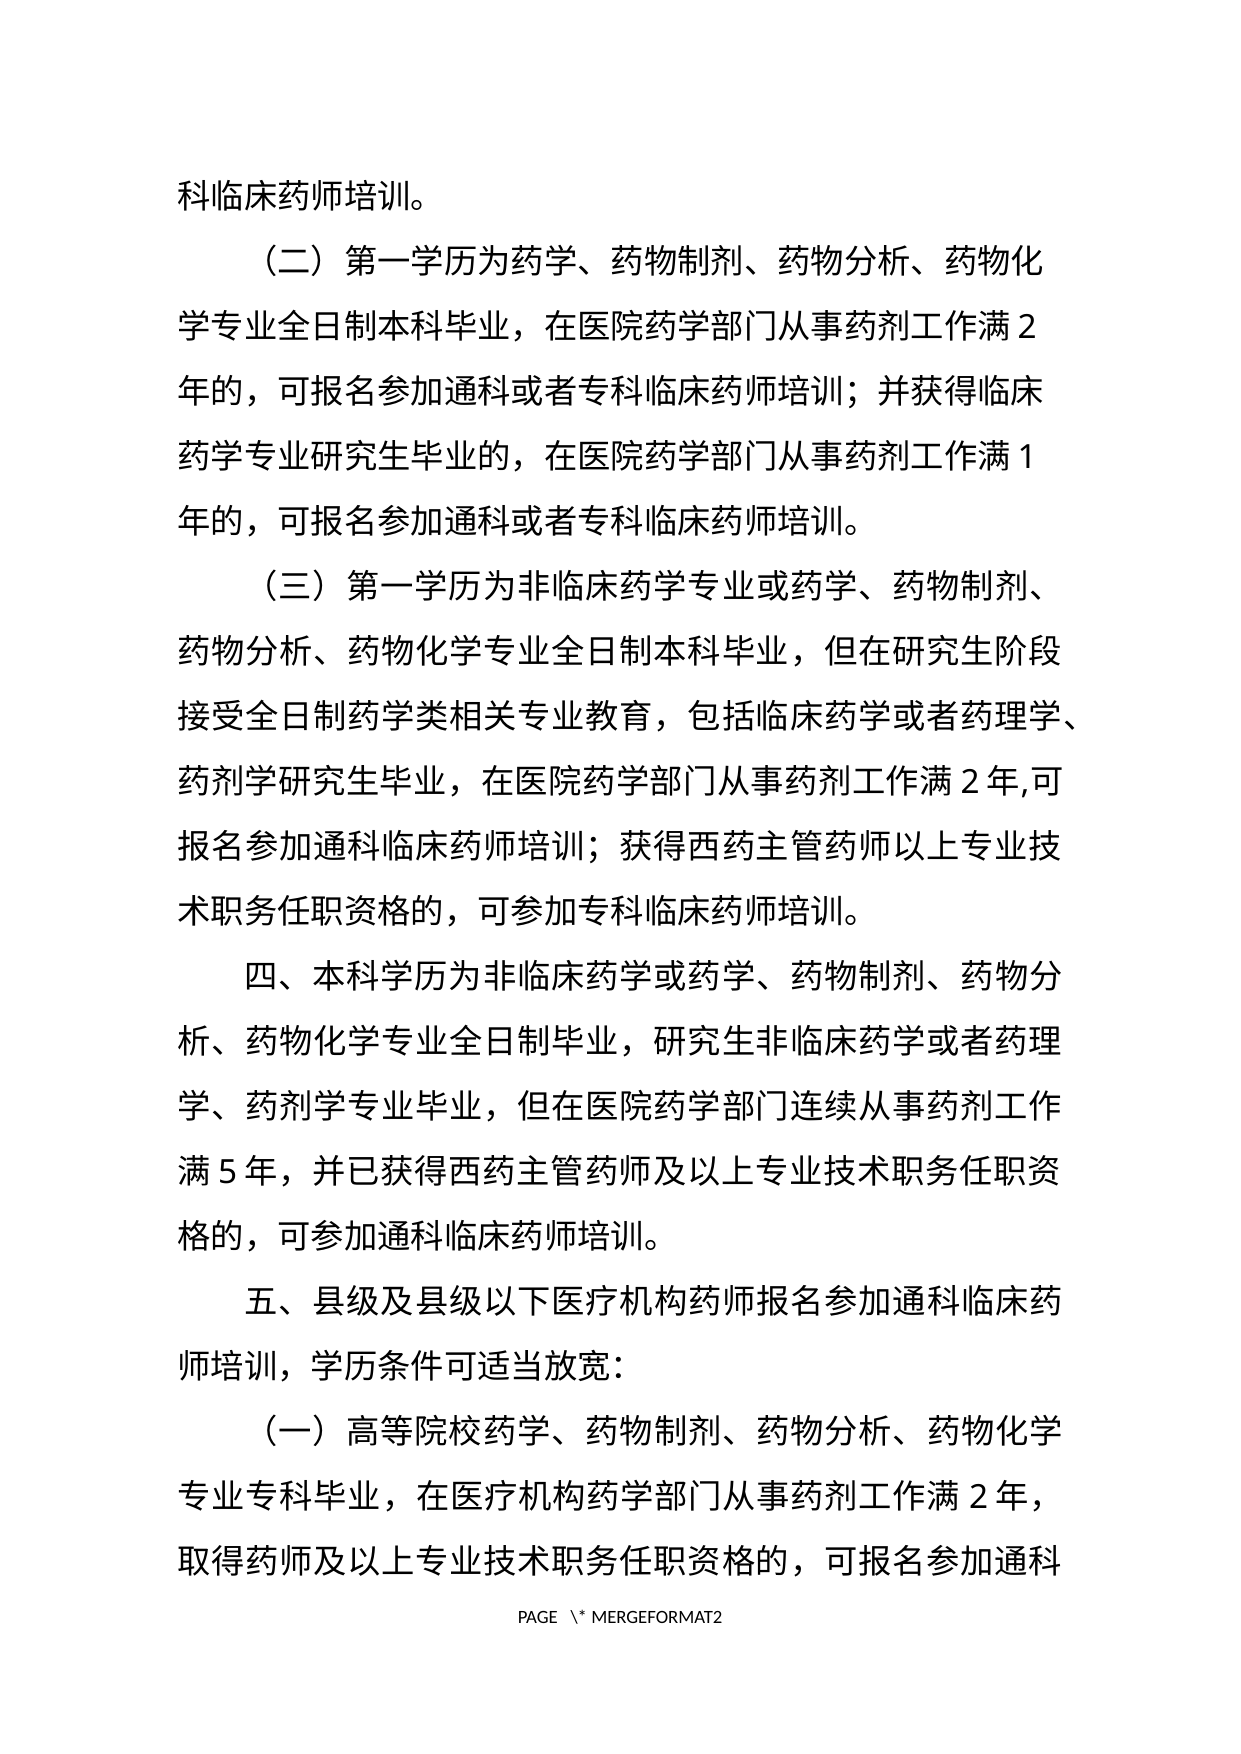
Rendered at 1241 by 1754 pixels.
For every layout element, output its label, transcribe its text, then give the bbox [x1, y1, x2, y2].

text （二）第一学历为药学、药物制剂、药物分析、药物化学专业全日制本科毕业，在医院药学部门从事药剂工作满2年的，可报名参加通科或者专科临床药师培训；并获得临床药学专业研究生毕业的，在医院药学部门从事药剂工作满1年的，可报名参加通科或者专科临床药师培训。 [177, 227, 1063, 552]
text 五、县级及县级以下医疗机构药师报名参加通科临床药师培训，学历条件可适当放宽： [177, 1267, 1063, 1397]
text （三）第一学历为非临床药学专业或药学、药物制剂、药物分析、药物化学专业全日制本科毕业，但在研究生阶段接受全日制药学类相关专业教育，包括临床药学或者药理学、药剂学研究生毕业，在医院药学部门从事药剂工作满2年,可报名参加通科临床药师培训；获得西药主管药师以上专业技术职务任职资格的，可参加专科临床药师培训。 [177, 552, 1063, 942]
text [177, 1397, 1063, 1592]
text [177, 162, 1063, 227]
text 四、本科学历为非临床药学或药学、药物制剂、药物分析、药物化学专业全日制毕业，研究生非临床药学或者药理学、药剂学专业毕业，但在医院药学部门连续从事药剂工作满5年，并已获得西药主管药师及以上专业技术职务任职资格的，可参加通科临床药师培训。 [177, 942, 1063, 1267]
